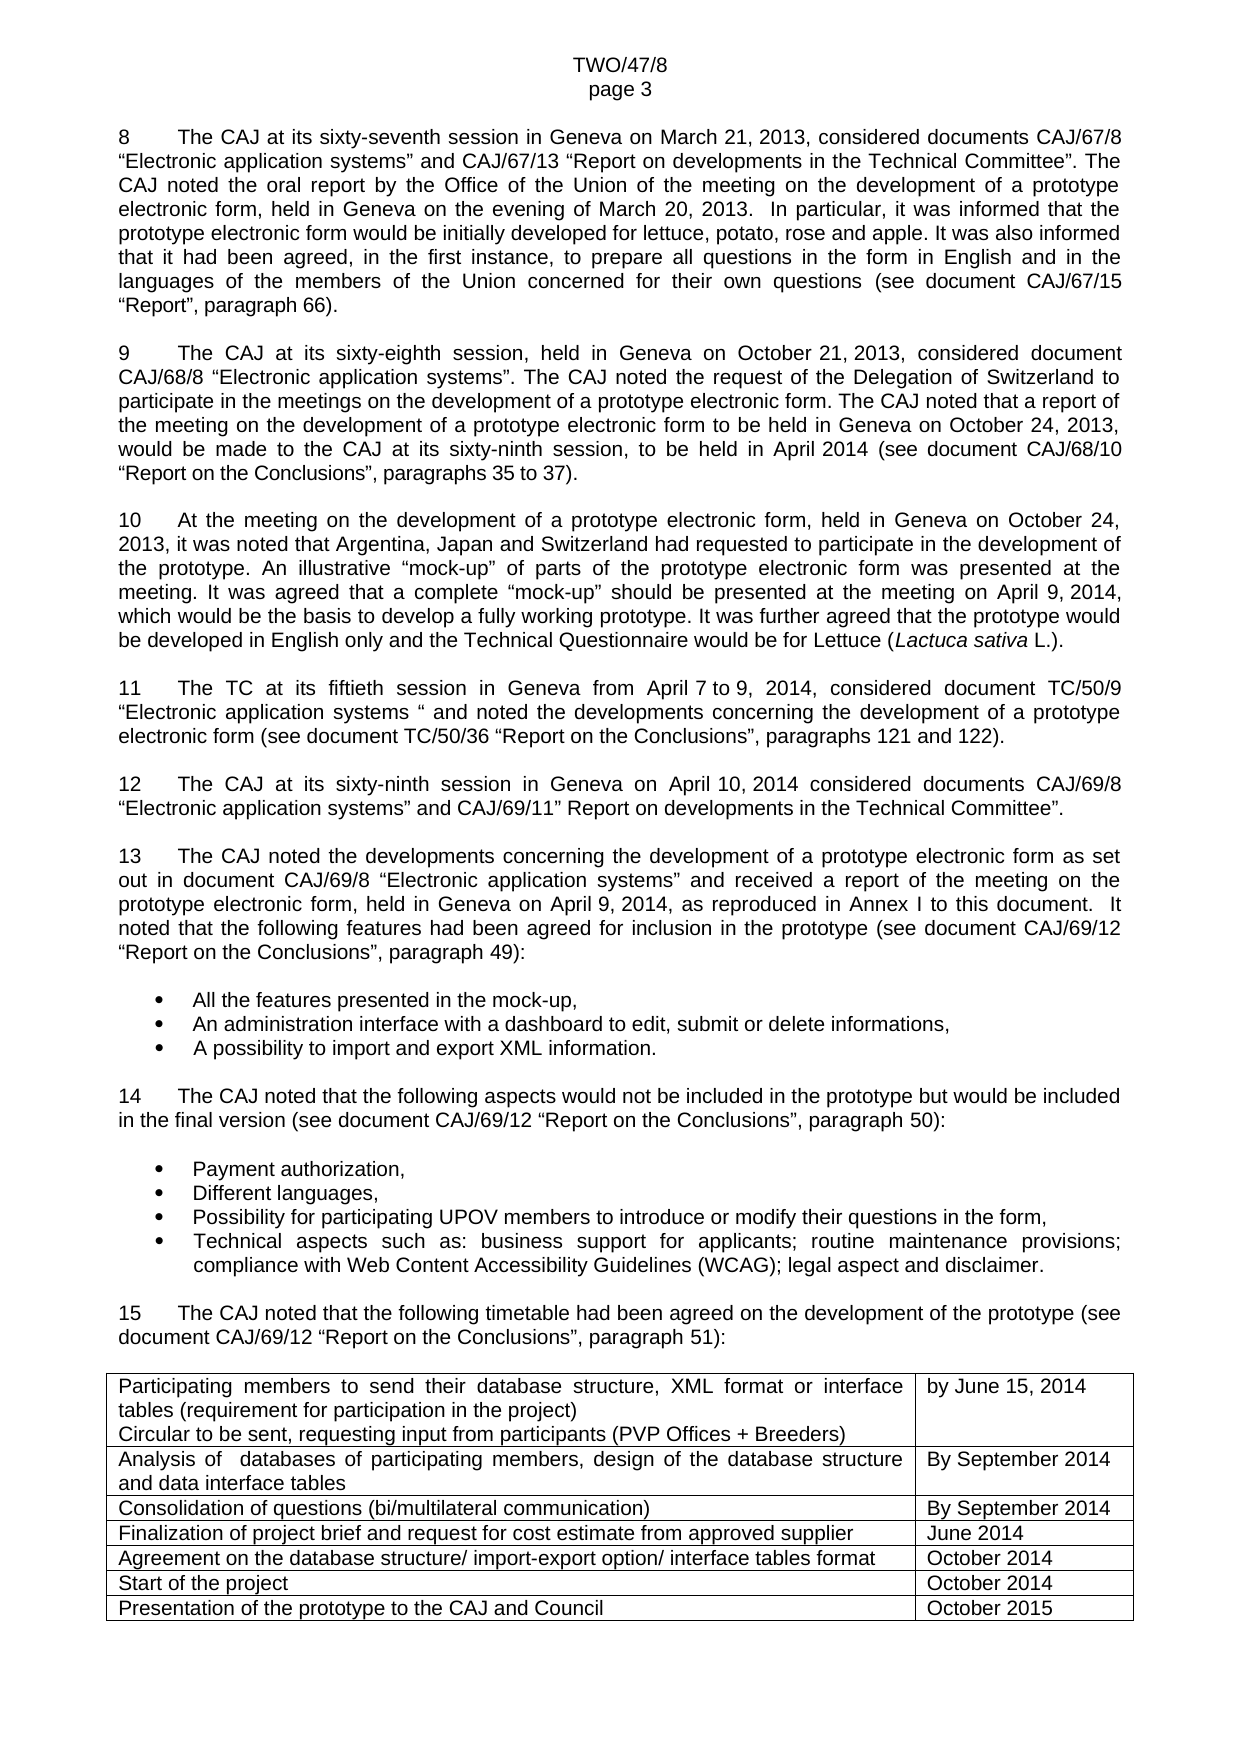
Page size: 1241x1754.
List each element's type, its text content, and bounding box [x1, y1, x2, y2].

table_cell By September 2014 [916, 1447, 1133, 1494]
text The CAJ at its sixty-ninth session in Geneva on April 10, 2014 considered documents CAJ/69/8 “Electronic application systems” and CAJ/69/11” Report on developments in the Technical Committee”. [118, 772, 1122, 820]
text The CAJ at its sixty-seventh session in Geneva on March 21, 2013, considered documents CAJ/67/8 “Electronic application systems” and CAJ/67/13 “Report on developments in the Technical Committee”. The CAJ noted the oral report by the Office of the Union of the meeting on the development of a prototype electronic form, held in Geneva on the evening of March 20, 2013. In particular, it was informed that the prototype electronic form would be initially developed for lettuce, potato, rose and apple. It was also informed that it had been agreed, in the first instance, to prepare all questions in the form in English and in the languages of the members of the Union concerned for their own questions (see document CAJ/67/15 “Report”, paragraph 66). [118, 125, 1122, 317]
table_cell October 2015 [916, 1596, 1133, 1619]
table_cell October 2014 [916, 1571, 1133, 1594]
table_cell By September 2014 [916, 1496, 1133, 1519]
list A possibility to import and export XML information. [156, 1036, 1122, 1060]
list Payment authorization, [155, 1157, 1122, 1181]
table_cell Agreement on the database structure/ import-export option/ interface tables format [107, 1546, 915, 1569]
text The CAJ noted that the following aspects would not be included in the prototype but would be included in the final version (see document CAJ/69/12 “Report on the Conclusions”, paragraph 50): [118, 1084, 1122, 1132]
table_header Participating members to send their database structure, XML format or interface tables (requirement for participation in the project) Circular to be sent, requesting input from participants (PVP Offices + Breeders) [107, 1374, 915, 1446]
table_cell June 2014 [916, 1521, 1133, 1544]
list Possibility for participating UPOV members to introduce or modify their questions in the form, [155, 1205, 1122, 1229]
text The CAJ at its sixty-eighth session, held in Geneva on October 21, 2013, considered document CAJ/68/8 “Electronic application systems”. The CAJ noted the request of the Delegation of Switzerland to participate in the meetings on the development of a prototype electronic form. The CAJ noted that a report of the meeting on the development of a prototype electronic form to be held in Geneva on October 24, 2013, would be made to the CAJ at its sixty-ninth session, to be held in April 2014 (see document CAJ/68/10 “Report on the Conclusions”, paragraphs 35 to 37). [118, 341, 1122, 484]
table_cell Consolidation of questions (bi/multilateral communication) [107, 1496, 915, 1519]
text The CAJ noted the developments concerning the development of a prototype electronic form as set out in document CAJ/69/8 “Electronic application systems” and received a report of the meeting on the prototype electronic form, held in Geneva on April 9, 2014, as reproduced in Annex I to this document. It noted that the following features had been agreed for inclusion in the prototype (see document CAJ/69/12 “Report on the Conclusions”, paragraph 49): [118, 844, 1122, 963]
list Different languages, [155, 1181, 1122, 1205]
list Technical aspects such as: business support for applicants; routine maintenance provisions; compliance with Web Content Accessibility Guidelines (WCAG); legal aspect and disclaimer. [156, 1229, 1122, 1277]
text At the meeting on the development of a prototype electronic form, held in Geneva on October 24, 2013, it was noted that Argentina, Japan and Switzerland had requested to participate in the development of the prototype. An illustrative “mock-up” of parts of the prototype electronic form was presented at the meeting. It was agreed that a complete “mock-up” should be presented at the meeting on April 9, 2014, which would be the basis to develop a fully working prototype. It was further agreed that the prototype would be developed in English only and the Technical Questionnaire would be for Lettuce (Lactuca sativa L.). [118, 508, 1122, 652]
list All the features presented in the mock-up, [155, 987, 1122, 1012]
table_cell Finalization of project brief and request for cost estimate from approved supplier [107, 1521, 915, 1544]
table_header by June 15, 2014 [916, 1374, 1133, 1446]
text The TC at its fiftieth session in Geneva from April 7 to 9, 2014, considered document TC/50/9 “Electronic application systems “ and noted the developments concerning the development of a prototype electronic form (see document TC/50/36 “Report on the Conclusions”, paragraphs 121 and 122). [118, 676, 1122, 748]
table_cell Analysis of databases of participating members, design of the database structure and data interface tables [107, 1447, 915, 1494]
table_cell Presentation of the prototype to the CAJ and Council [107, 1596, 915, 1619]
text The CAJ noted that the following timetable had been agreed on the development of the prototype (see document CAJ/69/12 “Report on the Conclusions”, paragraph 51): [118, 1301, 1122, 1349]
list An administration interface with a dashboard to edit, submit or delete informations, [155, 1012, 1122, 1036]
table_cell October 2014 [916, 1546, 1133, 1569]
table_cell Start of the project [107, 1571, 915, 1594]
